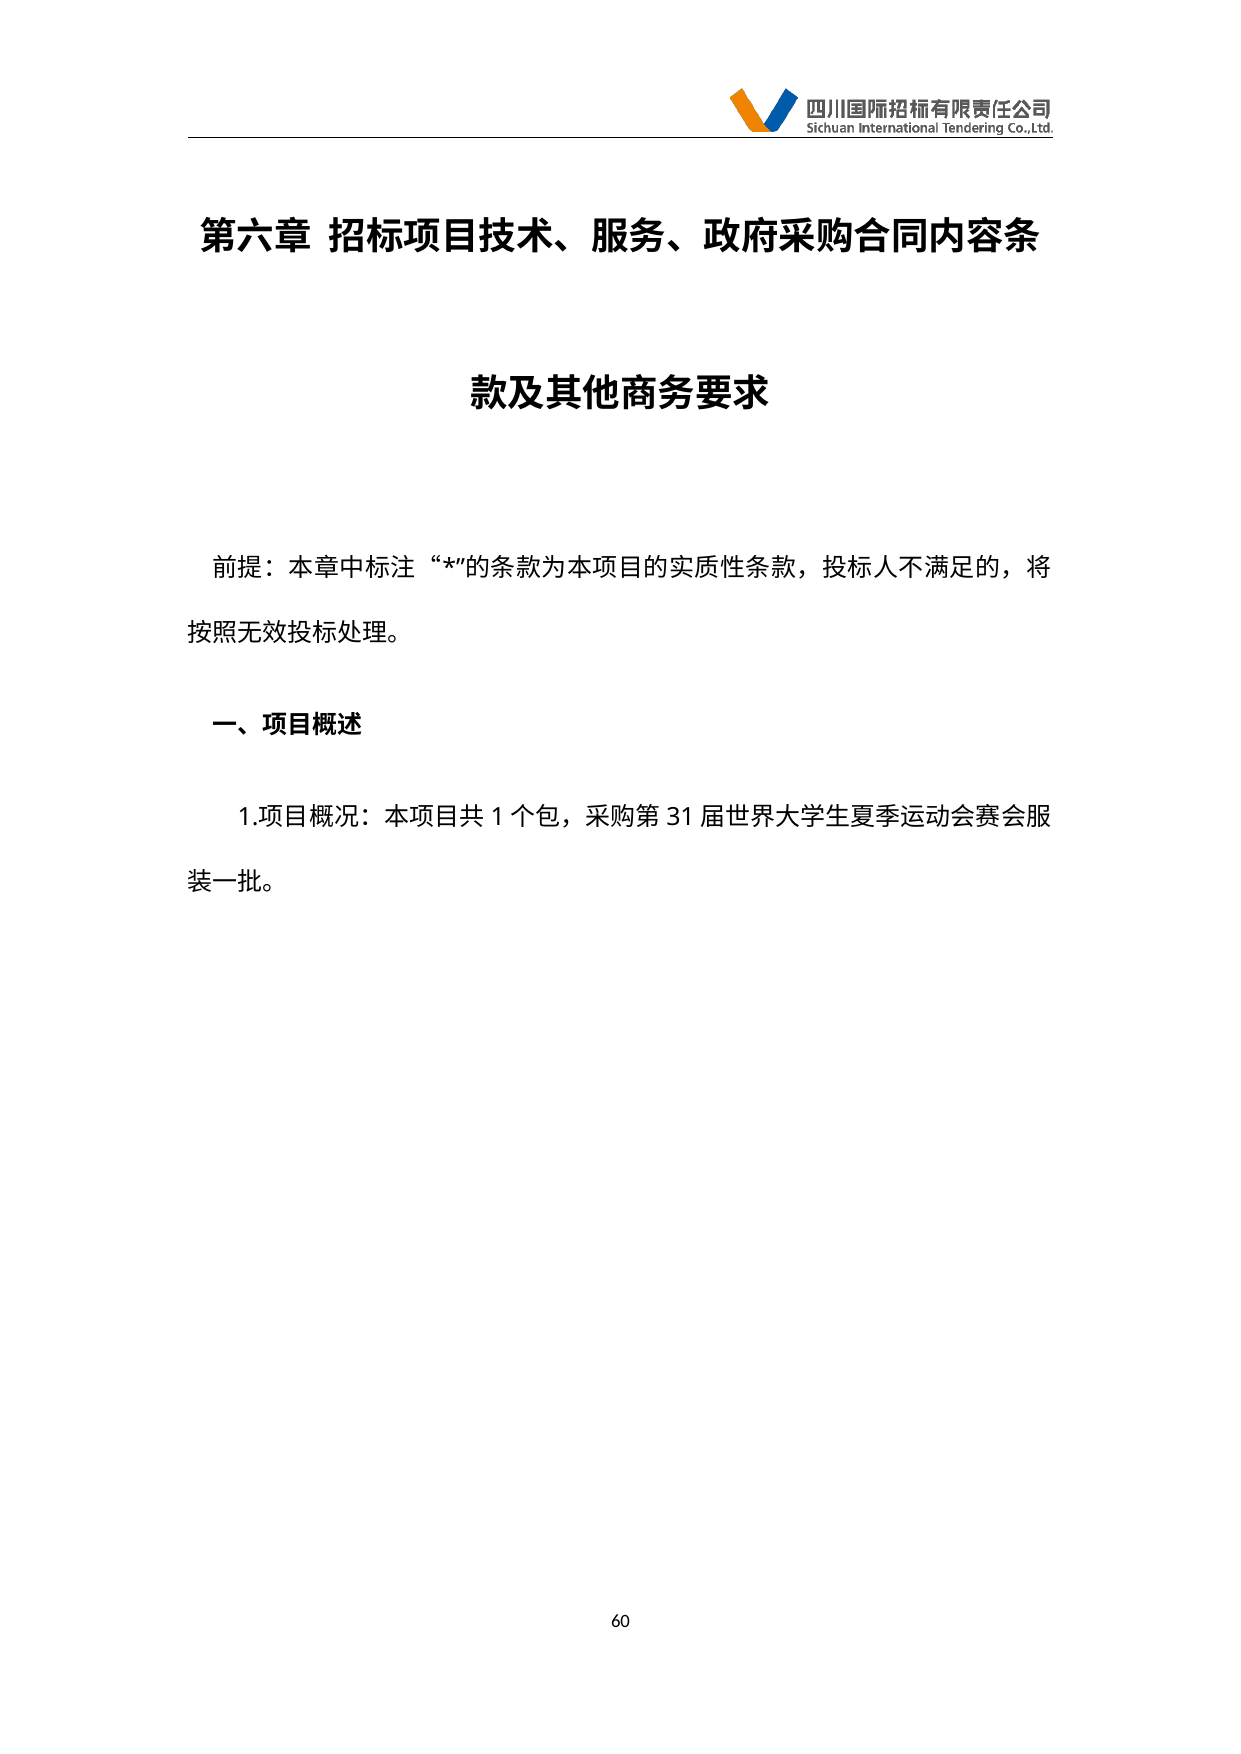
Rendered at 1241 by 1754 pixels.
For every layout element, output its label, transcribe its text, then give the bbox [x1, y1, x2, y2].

subtitle 一、项目概述 [187, 690, 1053, 755]
subtitle 第六章 招标项目技术、服务、政府采购合同内容条款及其他商务要求 [187, 201, 1053, 422]
text 前提：本章中标注“*”的条款为本项目的实质性条款，投标人不满足的，将按照无效投标处理。 [187, 533, 1053, 663]
text 1.项目概况：本项目共1个包，采购第31届世界大学生夏季运动会赛会服装一批。 [187, 782, 1053, 912]
picture [729, 88, 1053, 135]
